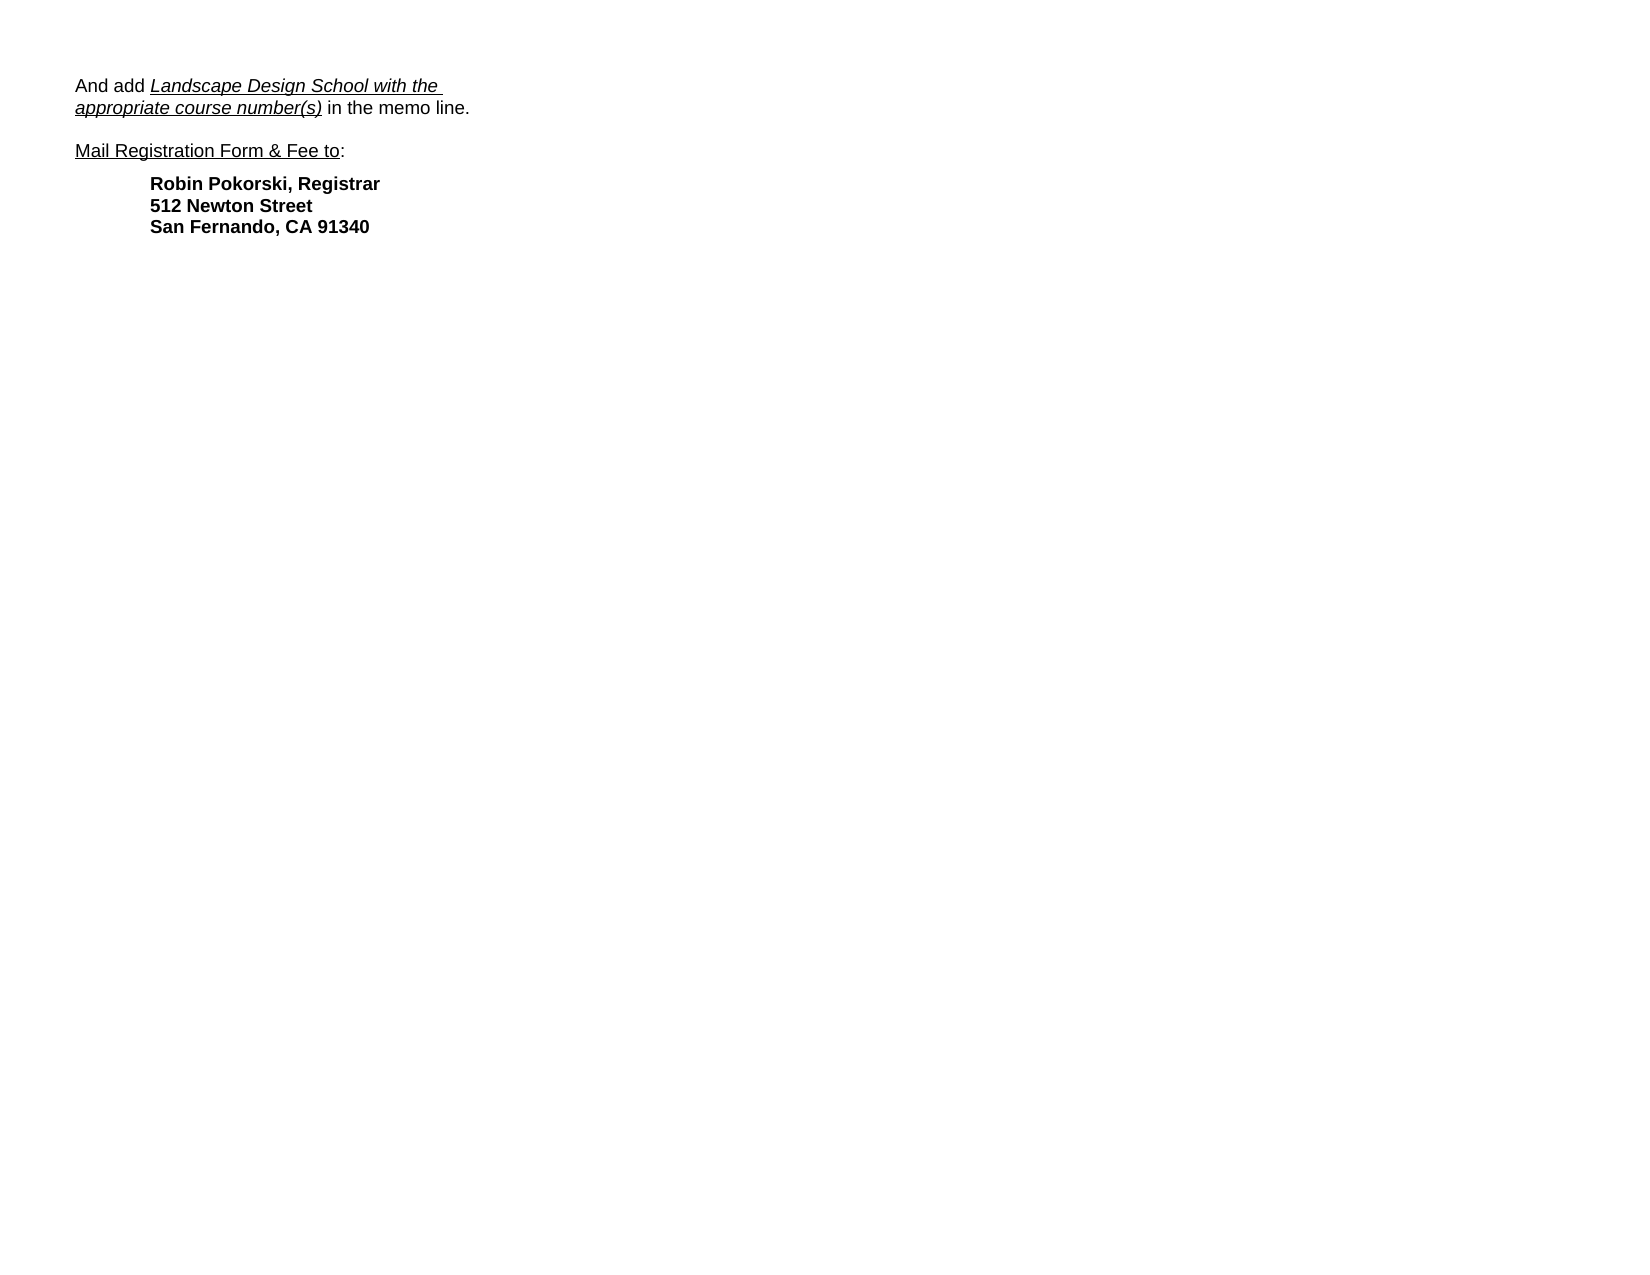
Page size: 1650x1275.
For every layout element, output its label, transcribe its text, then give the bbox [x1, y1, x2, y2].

text And add Landscape Design School with the appropriate course number(s) in the memo line. [75, 75, 525, 118]
text 512 Newton Street [75, 195, 525, 216]
text Mail Registration Form & Fee to: [75, 140, 525, 161]
text Robin Pokorski, Registrar [75, 173, 525, 195]
text San Fernando, CA 91340 [75, 216, 525, 238]
